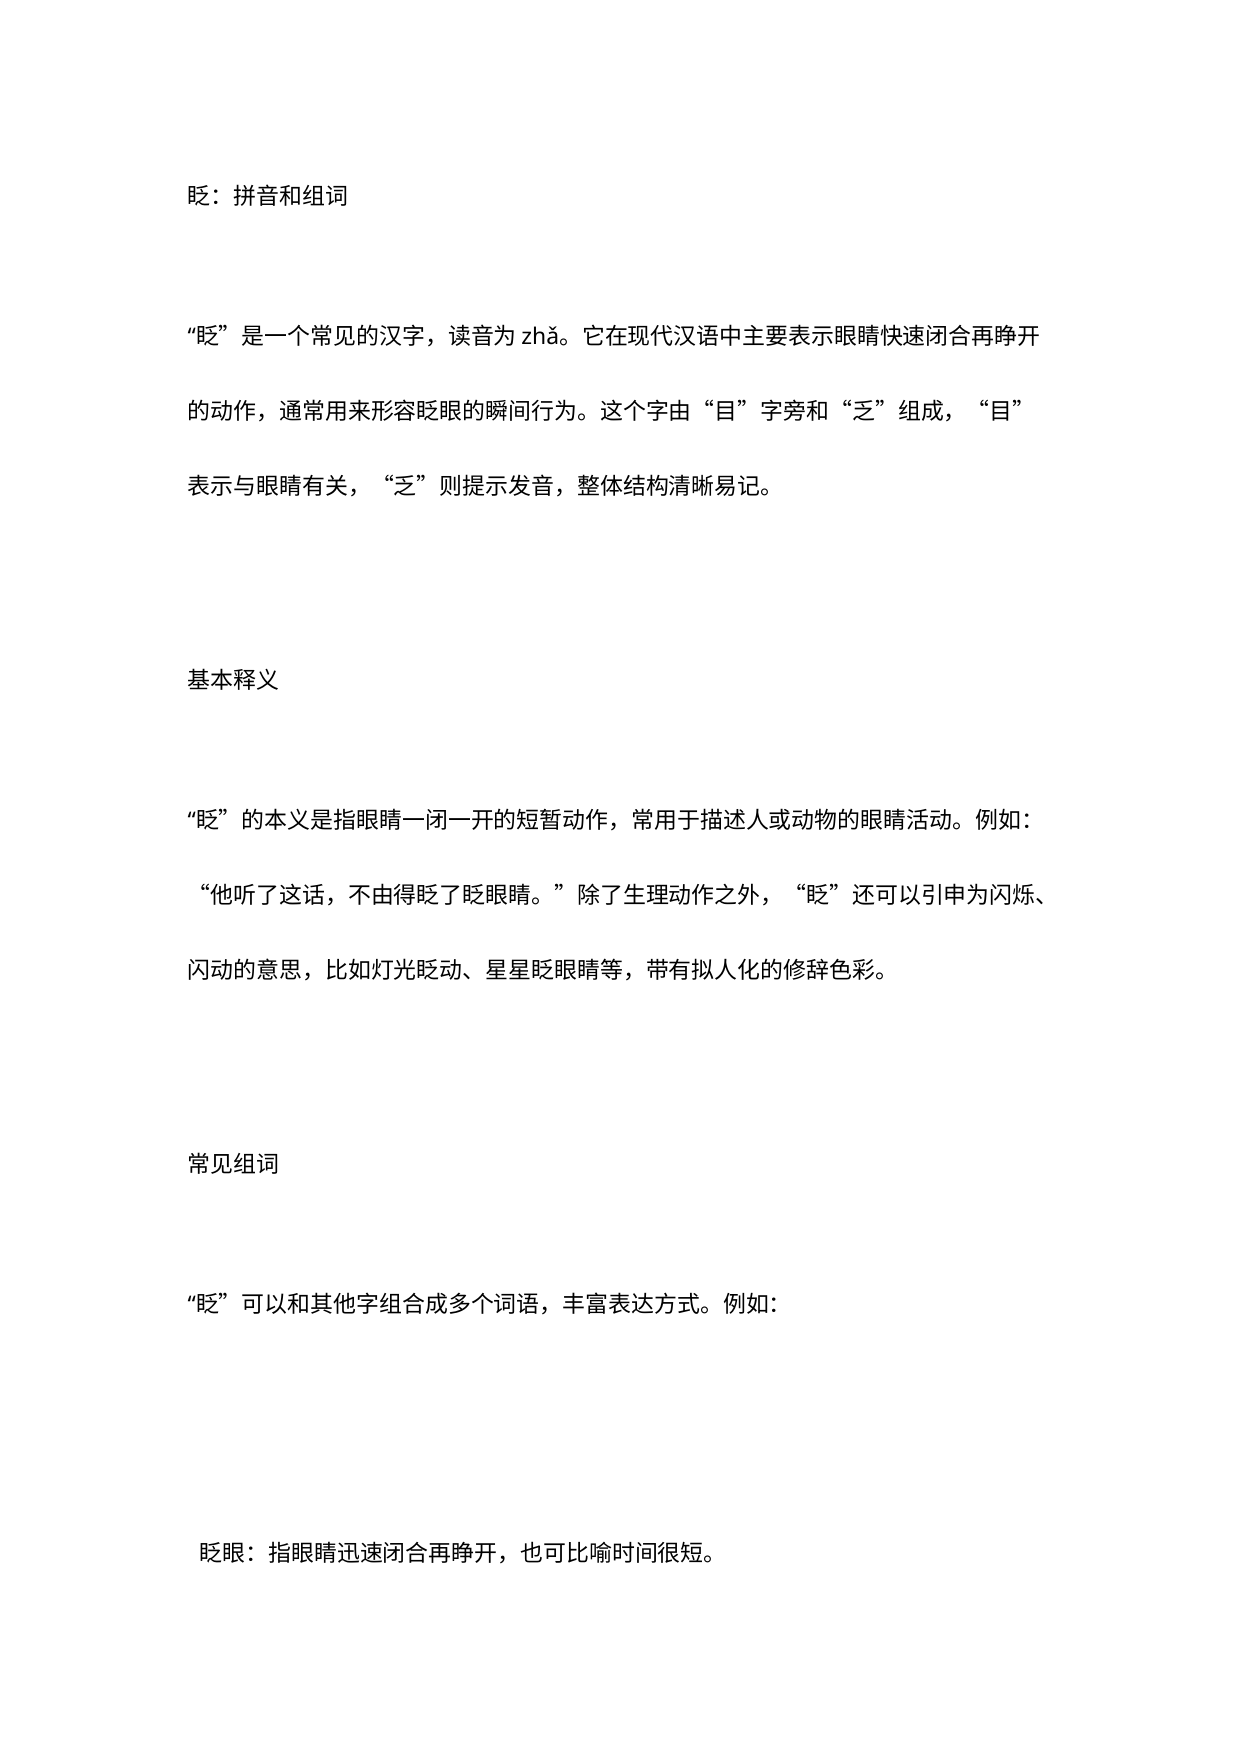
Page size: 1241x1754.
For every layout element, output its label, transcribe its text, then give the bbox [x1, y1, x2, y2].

text “眨”是一个常见的汉字，读音为zhǎ。它在现代汉语中主要表示眼睛快速闭合再睁开的动作，通常用来形容眨眼的瞬间行为。这个字由“目”字旁和“乏”组成，“目”表示与眼睛有关，“乏”则提示发音，整体结构清晰易记。 [187, 302, 1053, 517]
text 常见组词 [187, 1130, 1053, 1195]
text 眨：拼音和组词 [187, 162, 1053, 227]
text “眨”的本义是指眼睛一闭一开的短暂动作，常用于描述人或动物的眼睛活动。例如：“他听了这话，不由得眨了眨眼睛。”除了生理动作之外，“眨”还可以引申为闪烁、闪动的意思，比如灯光眨动、星星眨眼睛等，带有拟人化的修辞色彩。 [187, 786, 1053, 1001]
text 眨眼：指眼睛迅速闭合再睁开，也可比喻时间很短。 [187, 1519, 1053, 1584]
text “眨”可以和其他字组合成多个词语，丰富表达方式。例如： [187, 1271, 1053, 1336]
text 基本释义 [187, 646, 1053, 711]
